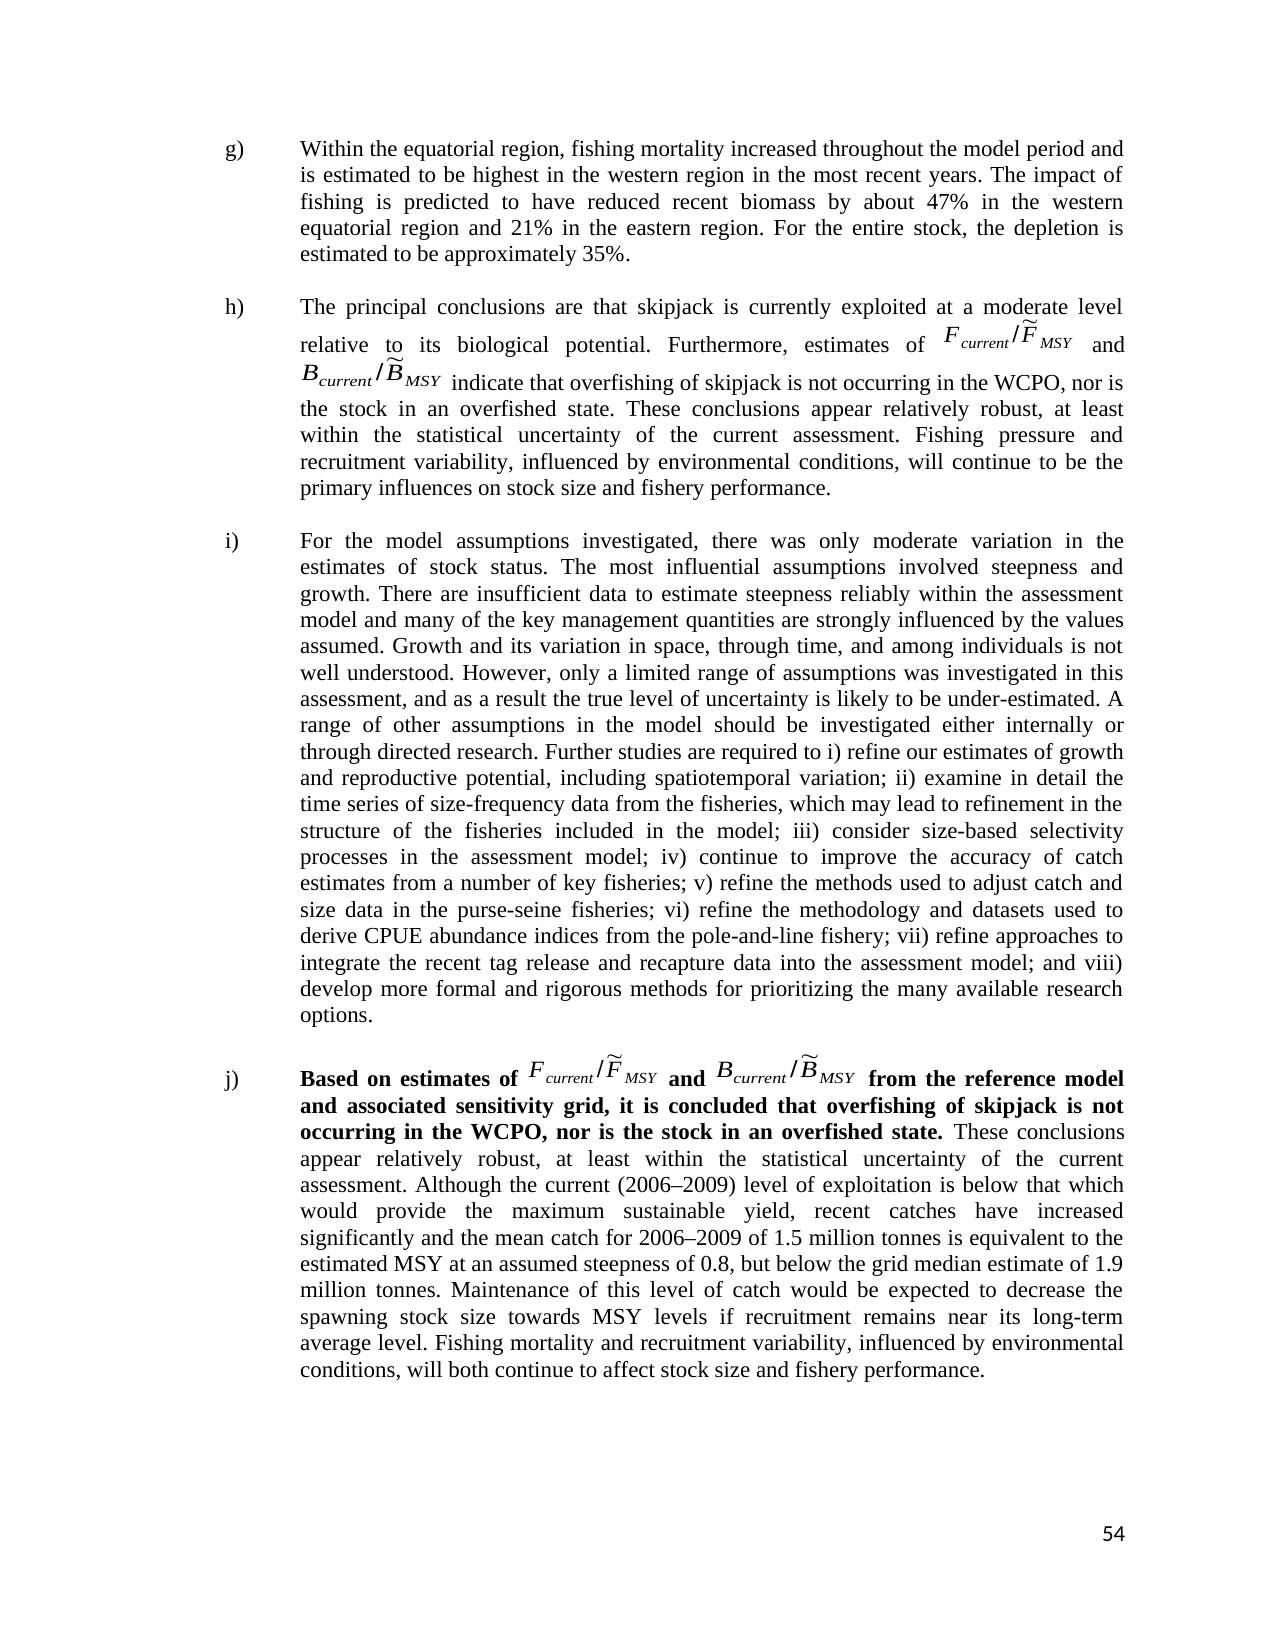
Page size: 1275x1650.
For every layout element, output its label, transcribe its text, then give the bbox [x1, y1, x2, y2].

list Based on estimates of and from the reference model and associated sensitivity grid, it is concluded that overfishing of skipjack is not occurring in the WCPO, nor is the stock in an overfished state. These conclusions appear relatively robust, at least within the statistical uncertainty of the current assessment. Although the current (2006–2009) level of exploitation is below that which would provide the maximum sustainable yield, recent catches have increased significantly and the mean catch for 2006–2009 of 1.5 million tonnes is equivalent to the estimated MSY at an assumed steepness of 0.8, but below the grid median estimate of 1.9 million tonnes. Maintenance of this level of catch would be expected to decrease the spawning stock size towards MSY levels if recruitment remains near its long-term average level. Fishing mortality and recruitment variability, influenced by environmental conditions, will both continue to affect stock size and fishery performance. [225, 1054, 1125, 1382]
list Within the equatorial region, fishing mortality increased throughout the model period and is estimated to be highest in the western region in the most recent years. The impact of fishing is predicted to have reduced recent biomass by about 47% in the western equatorial region and 21% in the eastern region. For the entire stock, the depletion is estimated to be approximately 35%. [225, 135, 1125, 267]
list The principal conclusions are that skipjack is currently exploited at a moderate level relative to its biological potential. Furthermore, estimates of and indicate that overfishing of skipjack is not occurring in the WCPO, nor is the stock in an overfished state. These conclusions appear relatively robust, at least within the statistical uncertainty of the current assessment. Fishing pressure and recruitment variability, influenced by environmental conditions, will continue to be the primary influences on stock size and fishery performance. [225, 293, 1125, 501]
list For the model assumptions investigated, there was only moderate variation in the estimates of stock status. The most influential assumptions involved steepness and growth. There are insufficient data to estimate steepness reliably within the assessment model and many of the key management quantities are strongly influenced by the values assumed. Growth and its variation in space, through time, and among individuals is not well understood. However, only a limited range of assumptions was investigated in this assessment, and as a result the true level of uncertainty is likely to be under-estimated. A range of other assumptions in the model should be investigated either internally or through directed research. Further studies are required to i) refine our estimates of growth and reproductive potential, including spatiotemporal variation; ii) examine in detail the time series of size-frequency data from the fisheries, which may lead to refinement in the structure of the fisheries included in the model; iii) consider size-based selectivity processes in the assessment model; iv) continue to improve the accuracy of catch estimates from a number of key fisheries; v) refine the methods used to adjust catch and size data in the purse-seine fisheries; vi) refine the methodology and datasets used to derive CPUE abundance indices from the pole-and-line fishery; vii) refine approaches to integrate the recent tag release and recapture data into the assessment model; and viii) develop more formal and rigorous methods for prioritizing the many available research options. [225, 527, 1125, 1028]
